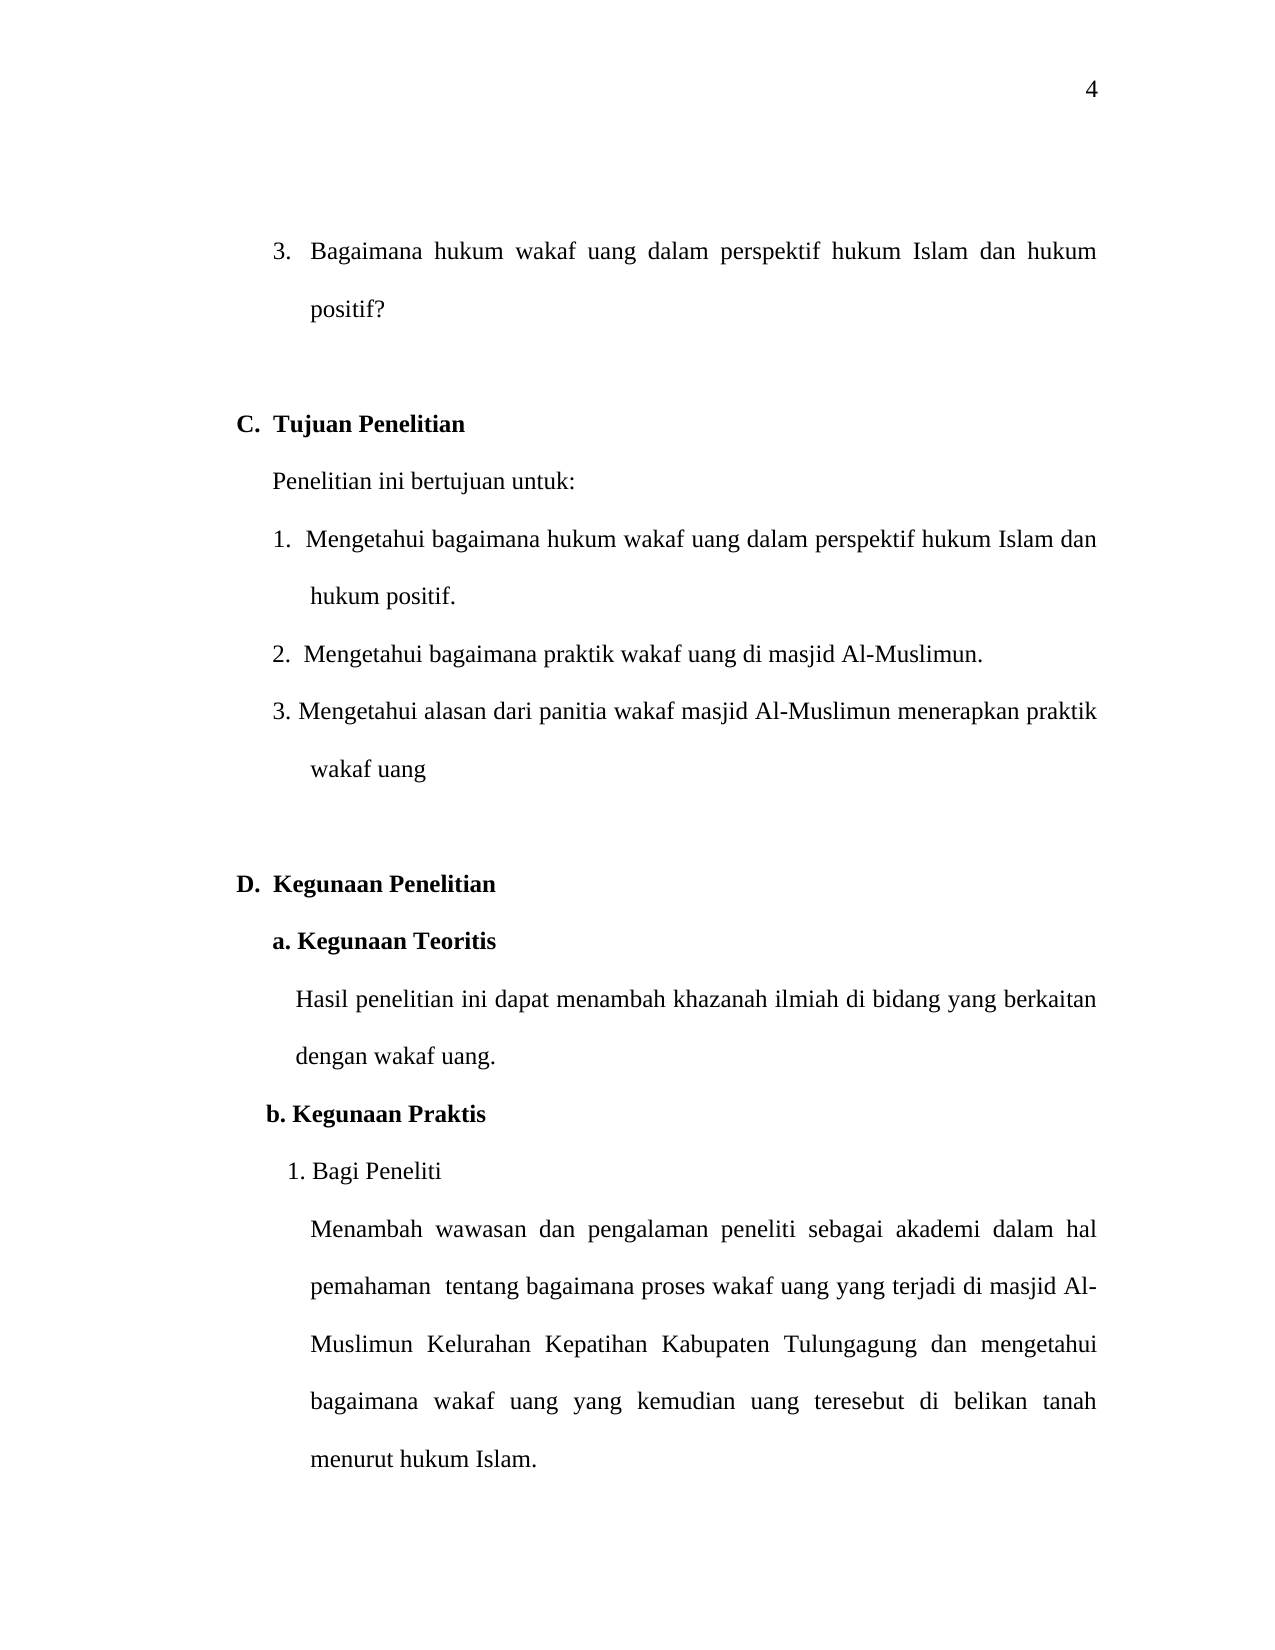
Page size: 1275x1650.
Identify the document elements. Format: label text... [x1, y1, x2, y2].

text b. Kegunaan Praktis [266, 1099, 1098, 1127]
text 1. Bagi Peneliti [281, 1156, 1098, 1185]
text Menambah wawasan dan pengalaman peneliti sebagai akademi dalam hal pemahaman tentang bagaimana proses wakaf uang yang terjadi di masjid Al-Muslimun Kelurahan Kepatihan Kabupaten Tulungagung dan mengetahui bagaimana wakaf uang yang kemudian uang teresebut di belikan tanah menurut hukum Islam. [310, 1214, 1098, 1472]
text 2. Mengetahui bagaimana praktik wakaf uang di masjid Al-Muslimun. [266, 639, 1098, 667]
list Hasil penelitian ini dapat menambah khazanah ilmiah di bidang yang berkaitan dengan wakaf uang. [295, 984, 1098, 1070]
text a. Kegunaan Teoritis [266, 926, 1098, 955]
text 1. Mengetahui bagaimana hukum wakaf uang dalam perspektif hukum Islam dan hukum positif. [266, 524, 1098, 610]
text D. Kegunaan Penelitian [236, 869, 1098, 897]
list Bagaimana hukum wakaf uang dalam perspektif hukum Islam dan hukum positif? [273, 236, 1098, 322]
text C. Tujuan Penelitian [236, 409, 1098, 437]
text Penelitian ini bertujuan untuk: [266, 466, 1098, 495]
text 3. Mengetahui alasan dari panitia wakaf masjid Al-Muslimun menerapkan praktik wakaf uang [266, 696, 1098, 782]
